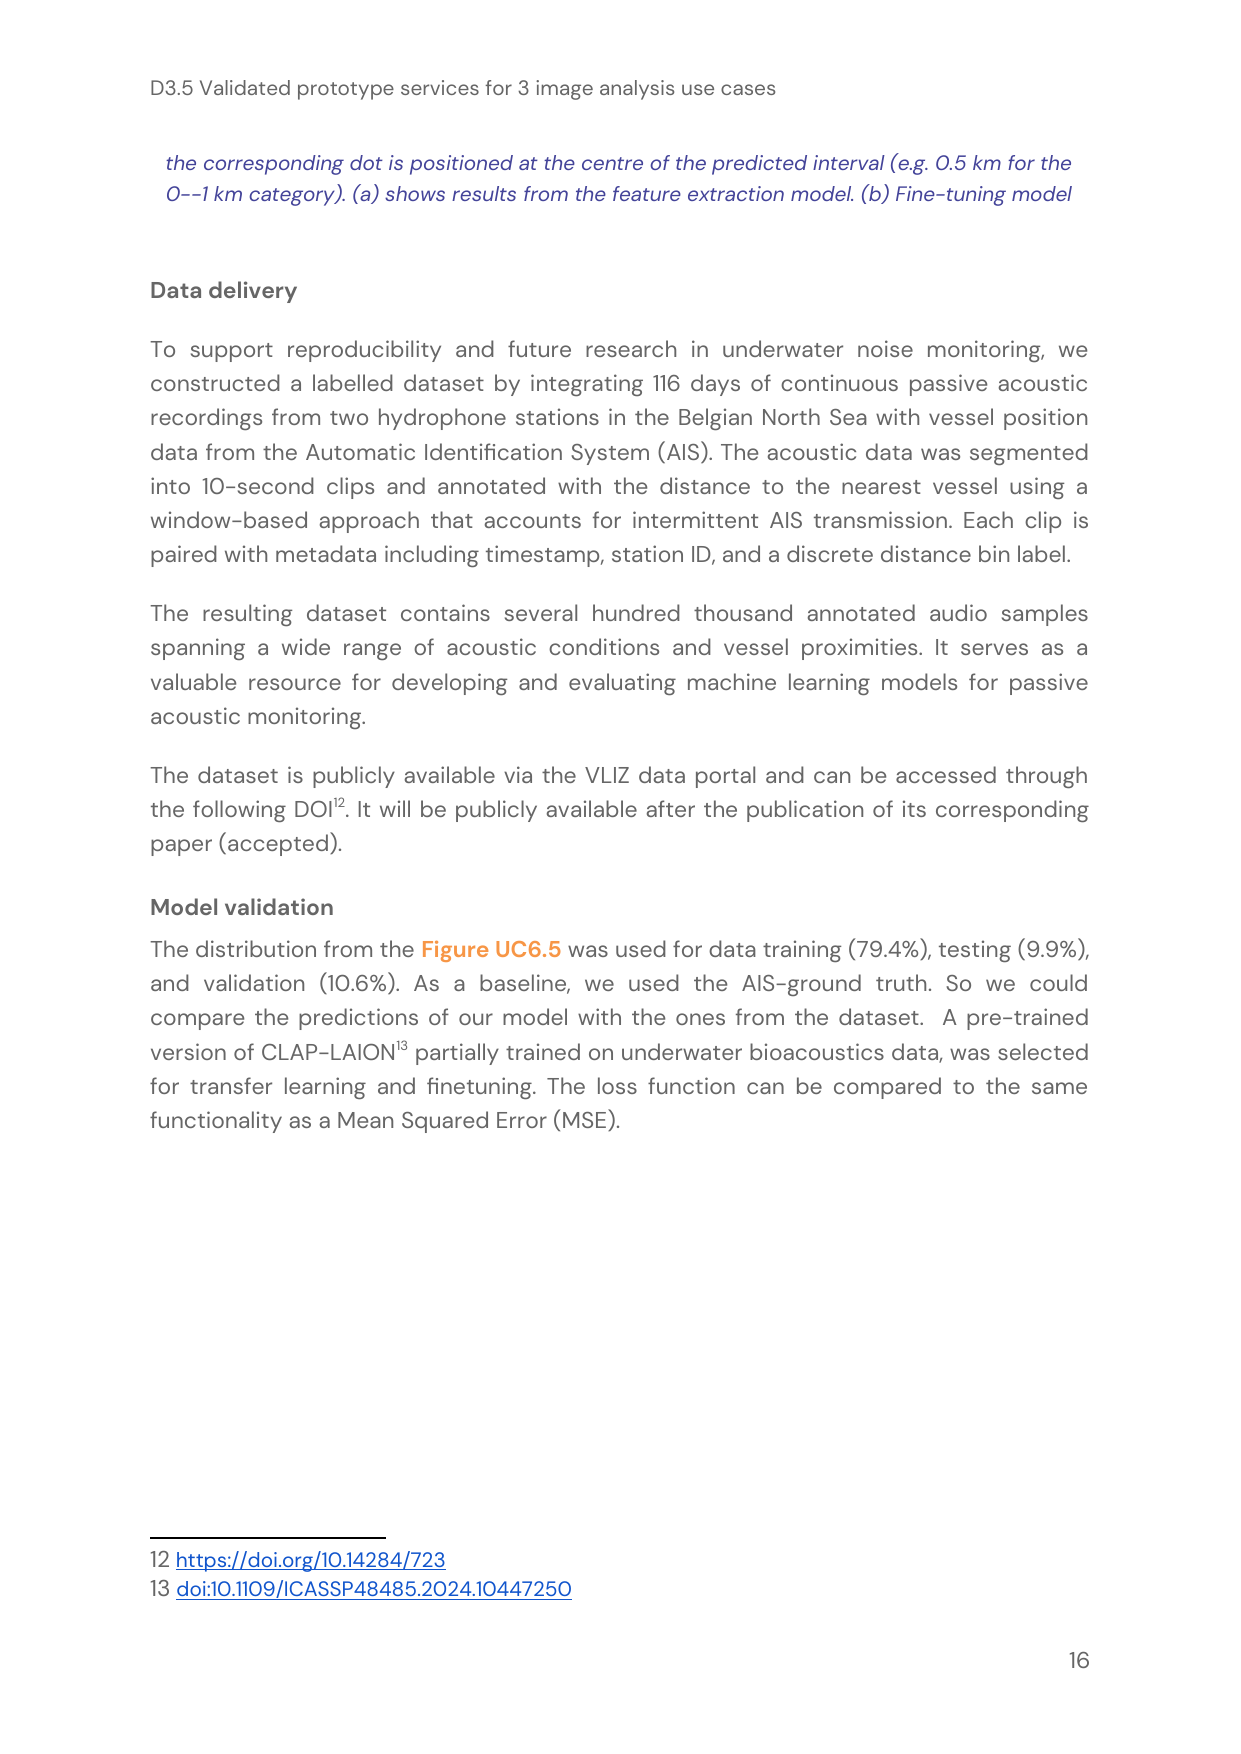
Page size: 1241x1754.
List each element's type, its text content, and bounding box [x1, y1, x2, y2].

text The distribution from the Figure UC6.5 was used for data training (79.4%), testing (9.9%), and validation (10.6%). As a baseline, we used the AIS-ground truth. So we could compare the predictions of our model with the ones from the dataset. A pre-trained version of CLAP-LAION partially trained on underwater bioacoustics data, was selected for transfer learning and finetuning. The loss function can be compared to the same functionality as a Mean Squared Error (MSE). [150, 935, 1090, 1135]
text To support reproducibility and future research in underwater noise monitoring, we constructed a labelled dataset by integrating 116 days of continuous passive acoustic recordings from two hydrophone stations in the Belgian North Sea with vessel position data from the Automatic Identification System (AIS). The acoustic data was segmented into 10-second clips and annotated with the distance to the nearest vessel using a window-based approach that accounts for intermittent AIS transmission. Each clip is paired with metadata including timestamp, station ID, and a discrete distance bin label. [150, 335, 1090, 569]
text The resulting dataset contains several hundred thousand annotated audio samples spanning a wide range of acoustic conditions and vessel proximities. It serves as a valuable resource for developing and evaluating machine learning models for passive acoustic monitoring. [150, 599, 1090, 731]
subtitle Data delivery [150, 276, 1090, 305]
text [150, 150, 1090, 208]
subtitle Model validation [150, 892, 1090, 922]
text The dataset is publicly available via the VLIZ data portal and can be accessed through the following DOI. It will be publicly available after the publication of its corresponding paper (accepted). [150, 761, 1090, 859]
